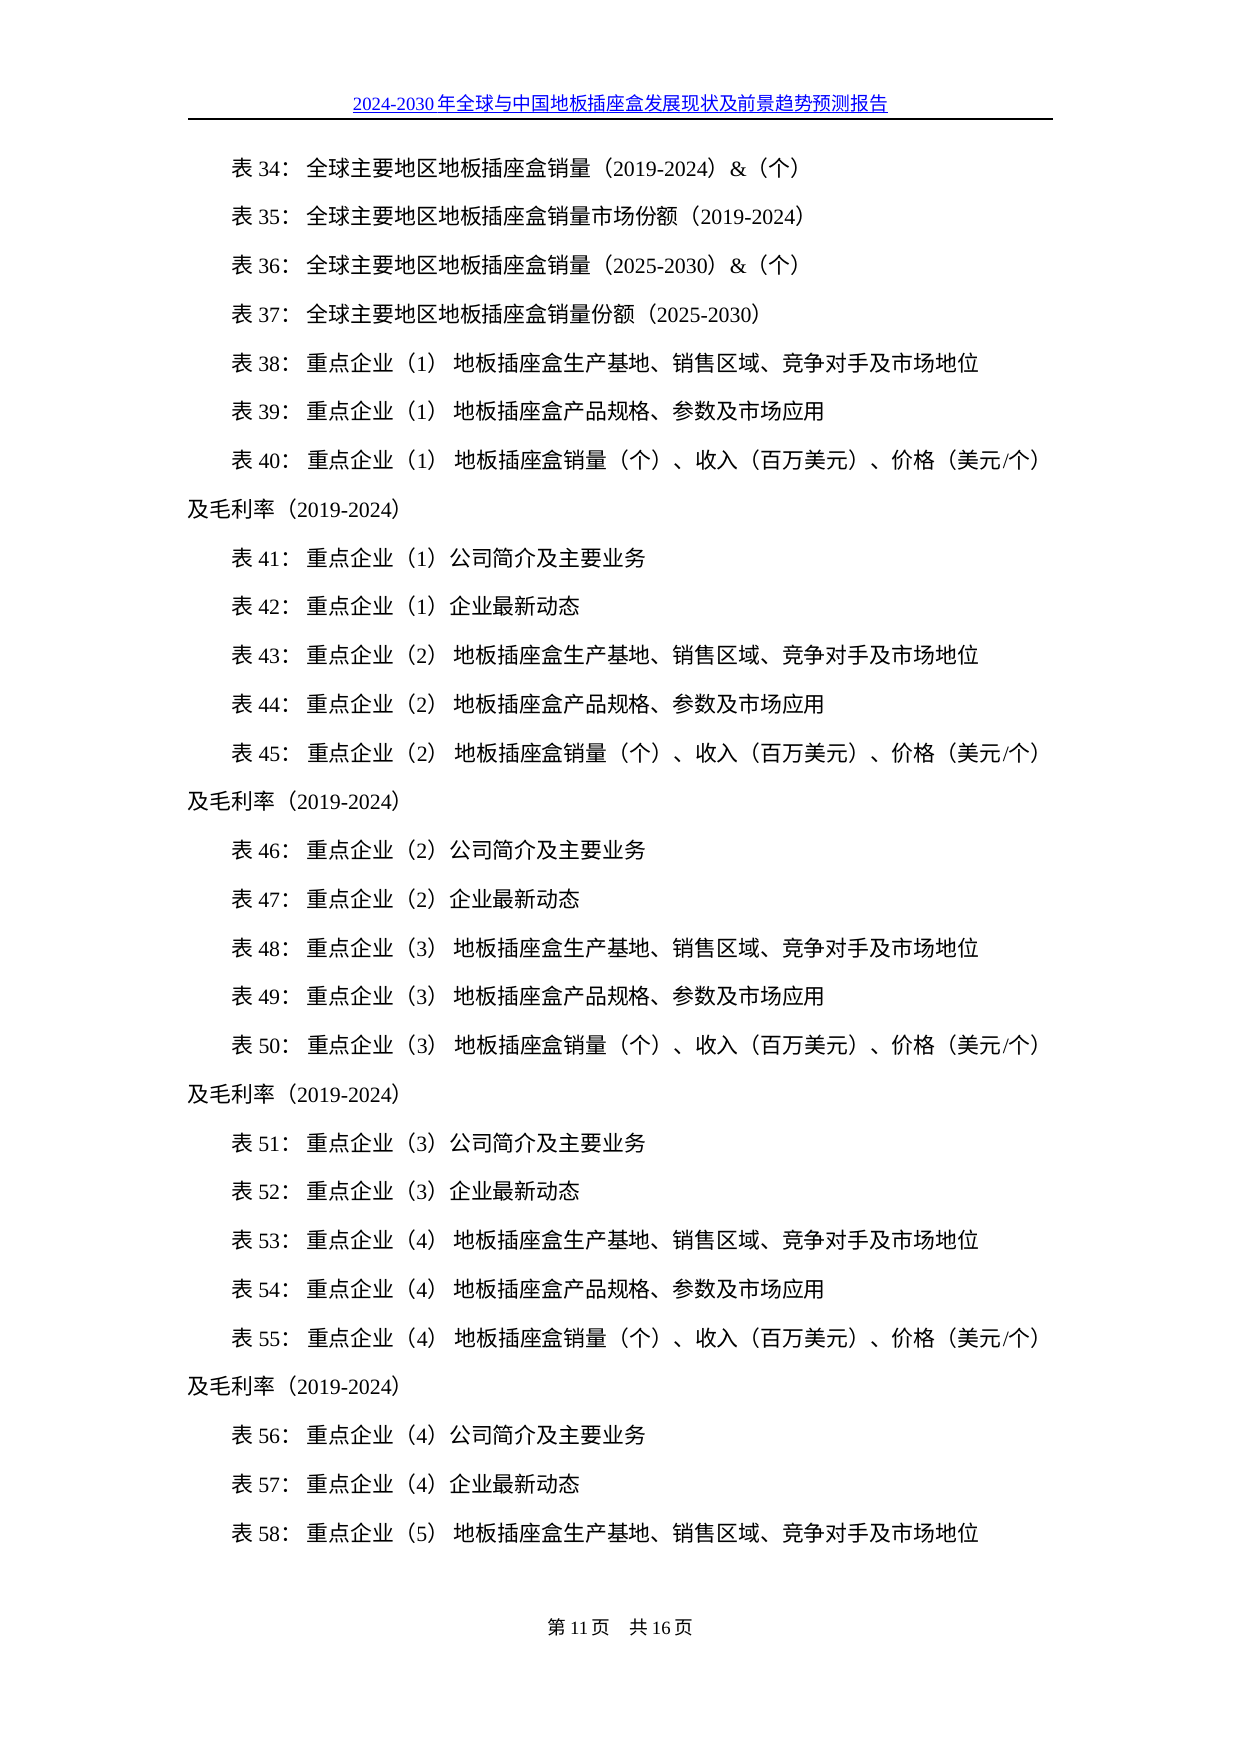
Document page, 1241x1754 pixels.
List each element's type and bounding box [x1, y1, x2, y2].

text [187, 150, 1053, 1548]
